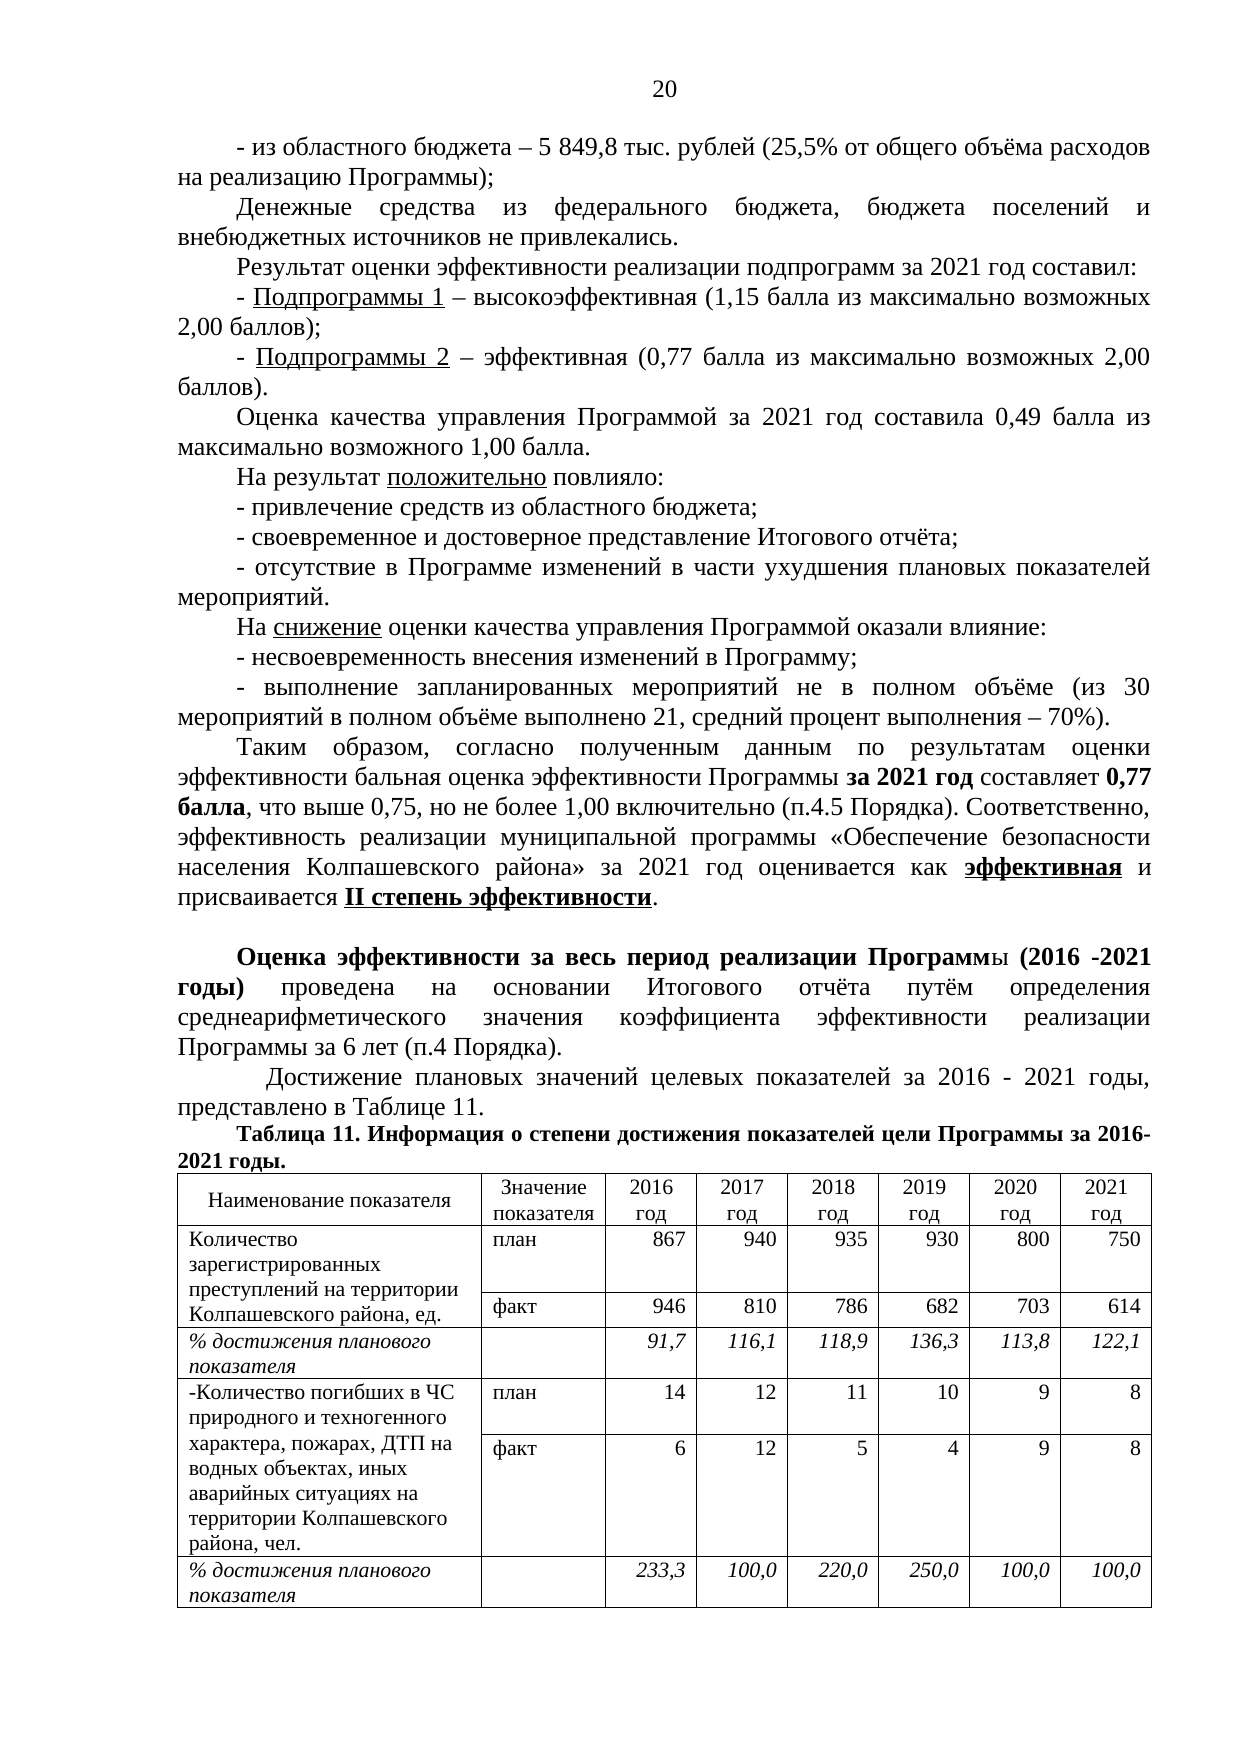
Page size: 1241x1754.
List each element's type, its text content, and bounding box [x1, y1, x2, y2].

table_cell 100,0 [970, 1557, 1060, 1607]
table_header 2021 год [1061, 1174, 1151, 1225]
table_header 2019 год [879, 1174, 969, 1225]
table_header Наименование показателя [178, 1174, 481, 1225]
table_cell 118,9 [788, 1328, 878, 1378]
text - Подпрограммы 2 – эффективная (0,77 балла из максимально возможных 2,00 баллов). [177, 341, 1152, 401]
table_cell 6 [606, 1435, 696, 1556]
table_cell 930 [879, 1226, 969, 1292]
table_cell 220,0 [788, 1557, 878, 1607]
table_cell -Количество погибших в ЧС природного и техногенного характера, пожарах, ДТП на водных объектах, иных аварийных ситуациях на территории Колпашевского района, чел. [178, 1379, 481, 1556]
table_cell 786 [788, 1293, 878, 1327]
text На результат положительно повлияло: [177, 461, 1152, 491]
table_cell % достижения планового показателя [178, 1328, 481, 1378]
table_cell 935 [788, 1226, 878, 1292]
table_cell % достижения планового показателя [178, 1557, 481, 1607]
text Достижение плановых значений целевых показателей за 2016 - 2021 годы, представлено в Таблице 11. [177, 1061, 1152, 1121]
text На снижение оценки качества управления Программой оказали влияние: [177, 611, 1152, 641]
table_cell 91,7 [606, 1328, 696, 1378]
text - Подпрограммы 1 – высокоэффективная (1,15 балла из максимально возможных 2,00 баллов); [177, 281, 1152, 341]
table_cell 810 [697, 1293, 787, 1327]
table_header 2018 год [788, 1174, 878, 1225]
table_header 2017 год [697, 1174, 787, 1225]
table_cell 11 [788, 1379, 878, 1434]
table_cell факт [482, 1293, 605, 1327]
text Результат оценки эффективности реализации подпрограмм за 2021 год составил: [177, 251, 1152, 281]
table_cell 122,1 [1061, 1328, 1151, 1378]
table_header 2020 год [970, 1174, 1060, 1225]
table_cell 4 [879, 1435, 969, 1556]
table_cell 682 [879, 1293, 969, 1327]
table_cell [482, 1328, 605, 1378]
text Денежные средства из федерального бюджета, бюджета поселений и внебюджетных источников не привлекались. [177, 191, 1152, 251]
table_cell 703 [970, 1293, 1060, 1327]
table_cell 8 [1061, 1435, 1151, 1556]
table_cell 136,3 [879, 1328, 969, 1378]
table_cell 12 [697, 1379, 787, 1434]
text - своевременное и достоверное представление Итогового отчёта; [177, 521, 1152, 551]
table_cell 116,1 [697, 1328, 787, 1378]
text Оценка качества управления Программой за 2021 год составила 0,49 балла из максимально возможного 1,00 балла. [177, 401, 1152, 461]
table_cell 940 [697, 1226, 787, 1292]
text - выполнение запланированных мероприятий не в полном объёме (из 30 мероприятий в полном объёме выполнено 21, средний процент выполнения – 70%). [177, 671, 1152, 731]
table_cell 250,0 [879, 1557, 969, 1607]
text Оценка эффективности за весь период реализации Программы (2016 -2021 годы) проведена на основании Итогового отчёта путём определения среднеарифметического значения коэффициента эффективности реализации Программы за 6 лет (п.4 Порядка). [177, 941, 1152, 1061]
table_cell 100,0 [1061, 1557, 1151, 1607]
table_cell 233,3 [606, 1557, 696, 1607]
table_cell 10 [879, 1379, 969, 1434]
table_cell 14 [606, 1379, 696, 1434]
table_cell факт [482, 1435, 605, 1556]
table_cell план [482, 1379, 605, 1434]
table_cell 12 [697, 1435, 787, 1556]
table_cell 946 [606, 1293, 696, 1327]
table_cell 5 [788, 1435, 878, 1556]
text - несвоевременность внесения изменений в Программу; [177, 641, 1152, 671]
table_header Значение показателя [482, 1174, 605, 1225]
text - из областного бюджета – 5 849,8 тыс. рублей (25,5% от общего объёма расходов на реализацию Программы); [177, 131, 1152, 191]
table_cell 750 [1061, 1226, 1151, 1292]
text Таблица 11. Информация о степени достижения показателей цели Программы за 2016-2021 годы. [177, 1121, 1152, 1173]
table_cell 100,0 [697, 1557, 787, 1607]
table_cell 113,8 [970, 1328, 1060, 1378]
table_header 2016 год [606, 1174, 696, 1225]
text - привлечение средств из областного бюджета; [177, 491, 1152, 521]
table_cell 8 [1061, 1379, 1151, 1434]
text - отсутствие в Программе изменений в части ухудшения плановых показателей мероприятий. [177, 551, 1152, 611]
table_cell план [482, 1226, 605, 1292]
table_cell 867 [606, 1226, 696, 1292]
table_cell Количество зарегистрированных преступлений на территории Колпашевского района, ед. [178, 1226, 481, 1327]
table_cell [482, 1557, 605, 1607]
table_cell 9 [970, 1379, 1060, 1434]
text Таким образом, согласно полученным данным по результатам оценки эффективности бальная оценка эффективности Программы за 2021 год составляет 0,77 балла, что выше 0,75, но не более 1,00 включительно (п.4.5 Порядка). Соответственно, эффективность реализации муниципальной программы «Обеспечение безопасности населения Колпашевского района» за 2021 год оценивается как эффективная и присваивается II степень эффективности. [177, 731, 1152, 911]
table_cell 9 [970, 1435, 1060, 1556]
table_cell 800 [970, 1226, 1060, 1292]
table_cell 614 [1061, 1293, 1151, 1327]
